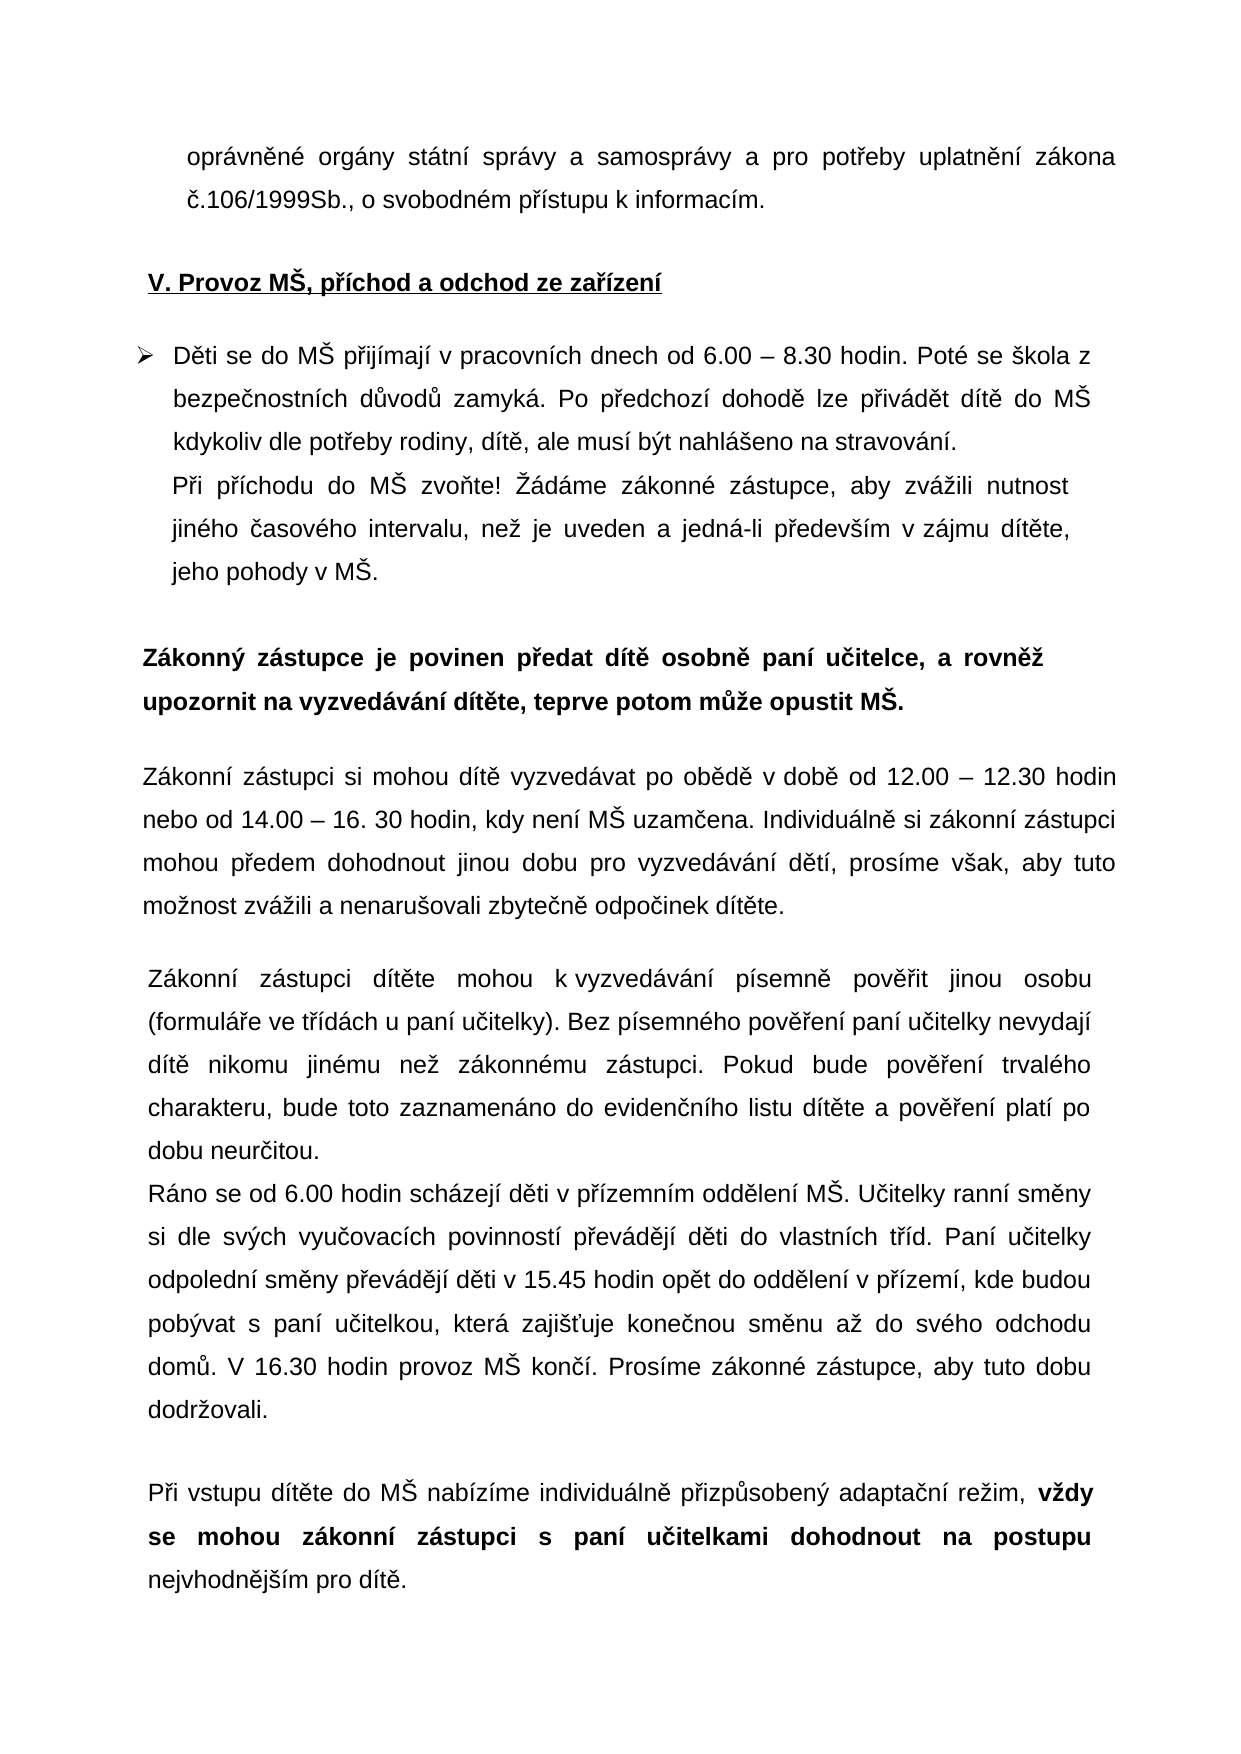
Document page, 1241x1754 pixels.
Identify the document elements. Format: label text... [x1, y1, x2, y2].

text Zákonní zástupci dítěte mohou k vyzvedávání písemně pověřit jinou osobu (formuláře ve třídách u paní učitelky). Bez písemného pověření paní učitelky nevydají dítě nikomu jinému než zákonnému zástupci. Pokud bude pověření trvalého charakteru, bude toto zaznamenáno do evidenčního listu dítěte a pověření platí po dobu neurčitou. [148, 963, 1092, 1165]
text Při příchodu do MŠ zvoňte! Žádáme zákonné zástupce, aby zvážili nutnost jiného časového intervalu, než je uveden a jedná-li především v zájmu dítěte, jeho pohody v MŠ. [172, 471, 1070, 586]
text Ráno se od 6.00 hodin scházejí děti v přízemním oddělení MŠ. Učitelky ranní směny si dle svých vyučovacích povinností převádějí děti do vlastních tříd. Paní učitelky odpolední směny převádějí děti v 15.45 hodin opět do oddělení v přízemí, kde budou pobývat s paní učitelkou, která zajišťuje konečnou směnu až do svého odchodu domů. V 16.30 hodin provoz MŠ končí. Prosíme zákonné zástupce, aby tuto dobu dodržovali. [148, 1179, 1093, 1424]
subtitle V. Provoz MŠ, příchod a odchod ze zařízení [148, 268, 1117, 297]
text Zákonní zástupci si mohou dítě vyzvedávat po obědě v době od 12.00 – 12.30 hodin nebo od 14.00 – 16. 30 hodin, kdy není MŠ uzamčena. Individuálně si zákonní zástupci mohou předem dohodnout jinou dobu pro vyzvedávání dětí, prosíme však, aby tuto možnost zvážili a nenarušovali zbytečně odpočinek dítěte. [142, 762, 1117, 920]
text Při vstupu dítěte do MŠ nabízíme individuálně přizpůsobený adaptační režim, vždy se mohou zákonní zástupci s paní učitelkami dohodnout na postupu nejvhodnějším pro dítě. [148, 1478, 1093, 1593]
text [187, 142, 1117, 213]
list Děti se do MŠ přijímají v pracovních dnech od 6.00 – 8.30 hodin. Poté se škola z bezpečnostních důvodů zamyká. Po předchozí dohodě lze přivádět dítě do MŠ kdykoliv dle potřeby rodiny, dítě, ale musí být nahlášeno na stravování. [135, 341, 1093, 456]
subtitle Zákonný zástupce je povinen předat dítě osobně paní učitelce, a rovněž upozornit na vyzvedávání dítěte, teprve potom může opustit MŠ. [142, 643, 1046, 715]
